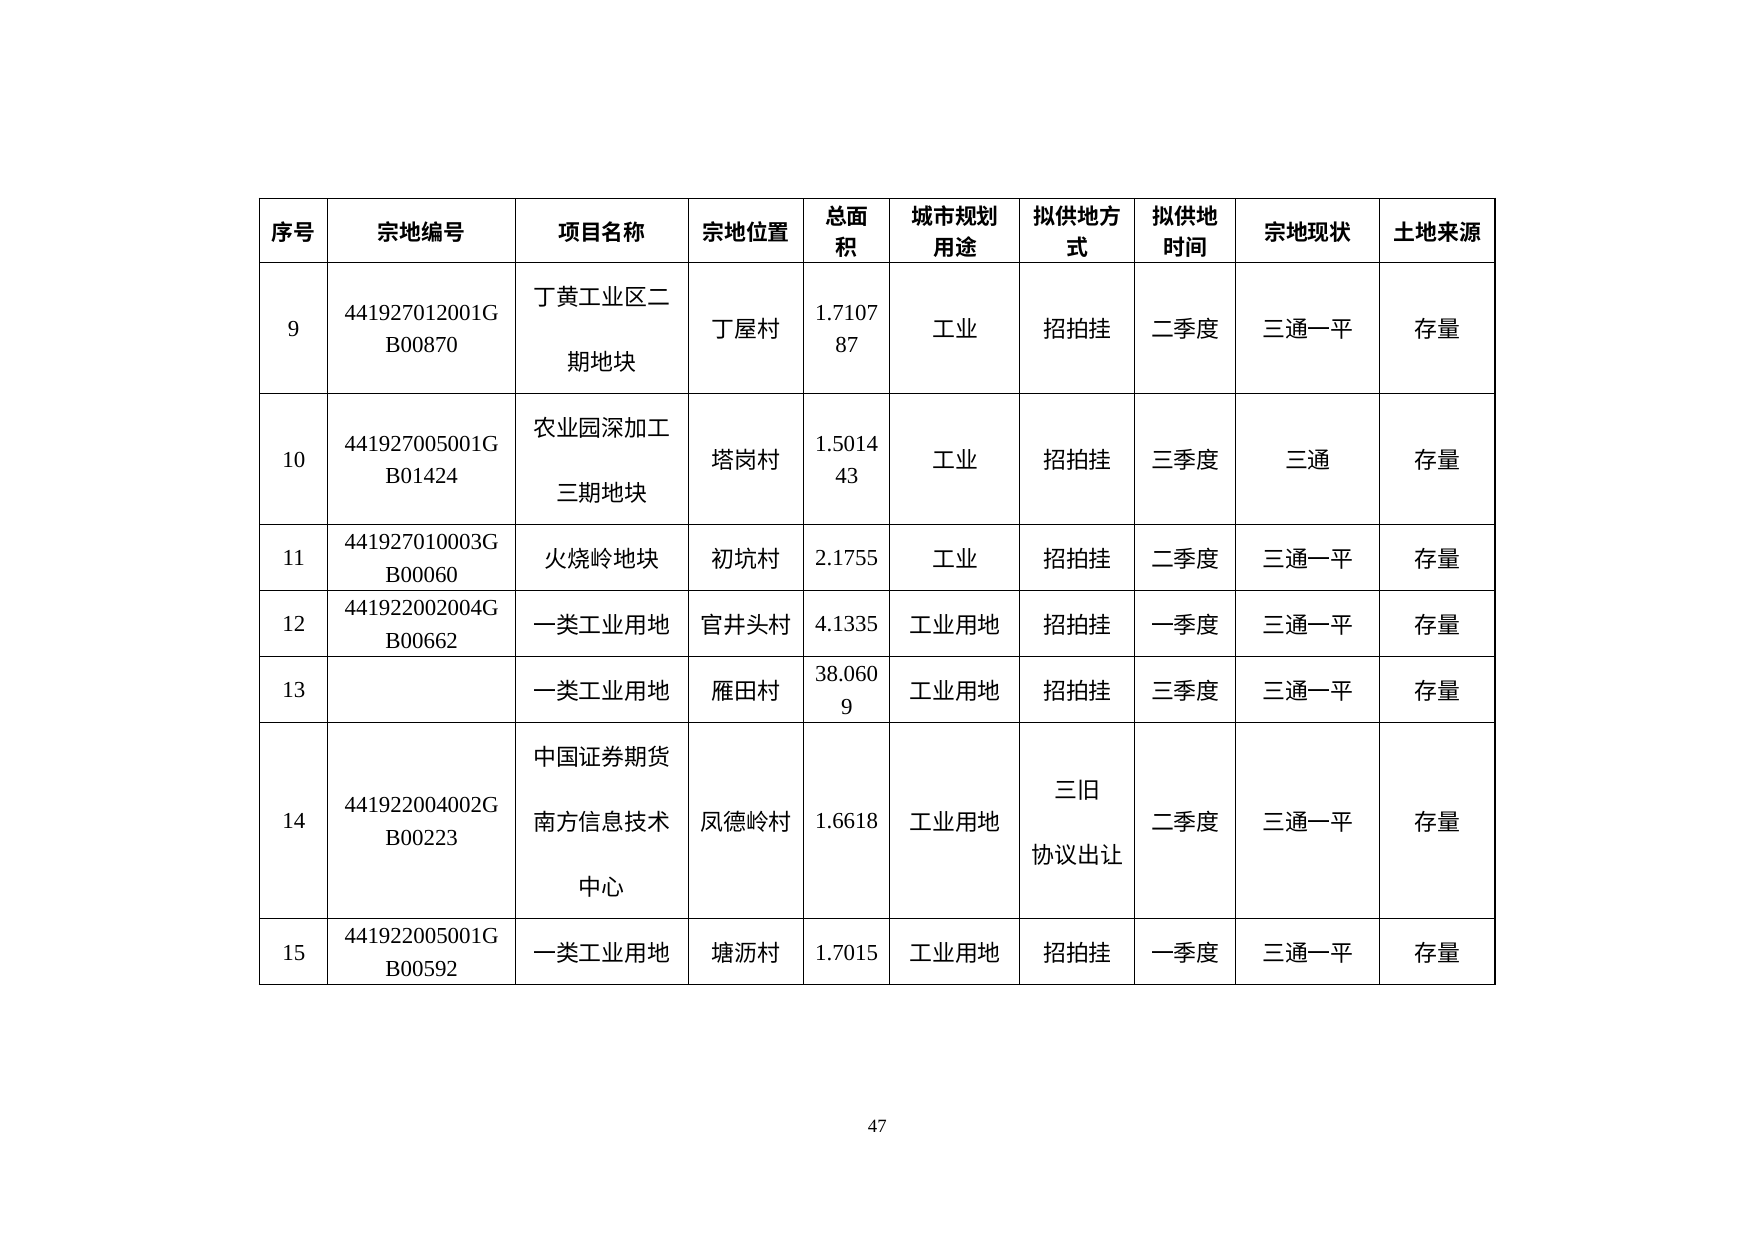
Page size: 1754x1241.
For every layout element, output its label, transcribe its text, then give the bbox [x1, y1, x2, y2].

table_cell 招拍挂 [1020, 919, 1134, 984]
table_cell 招拍挂 [1020, 263, 1134, 393]
table_cell 38.0609 [804, 657, 889, 722]
table_cell 工业用地 [890, 919, 1019, 984]
table_cell 存量 [1380, 657, 1494, 722]
table_cell 三通 [1236, 394, 1379, 524]
table_cell 工业用地 [890, 591, 1019, 656]
table_header 序号 [260, 199, 327, 262]
table_cell 441922004002GB00223 [328, 723, 515, 918]
table_cell 10 [260, 394, 327, 524]
table_cell 三旧 协议出让 [1020, 723, 1134, 918]
table_cell 招拍挂 [1020, 394, 1134, 524]
table_cell [328, 657, 515, 722]
table_cell 1.501443 [804, 394, 889, 524]
table_cell 火烧岭地块 [516, 525, 688, 590]
table_cell 1.710787 [804, 263, 889, 393]
table_header 项目名称 [516, 199, 688, 262]
table_cell 工业 [890, 525, 1019, 590]
table_cell 二季度 [1135, 263, 1235, 393]
table_cell 441922005001GB00592 [328, 919, 515, 984]
table_cell 三通一平 [1236, 657, 1379, 722]
table_cell 存量 [1380, 591, 1494, 656]
table_cell 441927010003GB00060 [328, 525, 515, 590]
table_header 宗地现状 [1236, 199, 1379, 262]
table_header 城市规划用途 [890, 199, 1019, 262]
table_cell 凤德岭村 [689, 723, 803, 918]
table_cell 441922002004GB00662 [328, 591, 515, 656]
table_cell 三季度 [1135, 657, 1235, 722]
table_cell 招拍挂 [1020, 591, 1134, 656]
table_cell 工业用地 [890, 657, 1019, 722]
table_cell 12 [260, 591, 327, 656]
table_cell 一类工业用地 [516, 657, 688, 722]
table_cell 存量 [1380, 263, 1494, 393]
table_cell 工业用地 [890, 723, 1019, 918]
table_cell 二季度 [1135, 525, 1235, 590]
table_cell 招拍挂 [1020, 525, 1134, 590]
table_cell 14 [260, 723, 327, 918]
table_cell 一类工业用地 [516, 591, 688, 656]
table_cell 中国证券期货南方信息技术中心 [516, 723, 688, 918]
table_cell 三通一平 [1236, 525, 1379, 590]
table_cell 官井头村 [689, 591, 803, 656]
table_cell 2.1755 [804, 525, 889, 590]
table_cell 三通一平 [1236, 723, 1379, 918]
table_cell 二季度 [1135, 723, 1235, 918]
table_cell 一季度 [1135, 919, 1235, 984]
table_header 拟供地时间 [1135, 199, 1235, 262]
table_cell 1.7015 [804, 919, 889, 984]
table_header 总面积 [804, 199, 889, 262]
table_cell 雁田村 [689, 657, 803, 722]
table_cell 441927005001GB01424 [328, 394, 515, 524]
table_cell 11 [260, 525, 327, 590]
table_cell 441927012001GB00870 [328, 263, 515, 393]
table_cell 存量 [1380, 723, 1494, 918]
table_cell 丁屋村 [689, 263, 803, 393]
table_cell 塘沥村 [689, 919, 803, 984]
table_cell 13 [260, 657, 327, 722]
table_cell 4.1335 [804, 591, 889, 656]
table_header 拟供地方式 [1020, 199, 1134, 262]
table_cell 工业 [890, 394, 1019, 524]
table_cell 三季度 [1135, 394, 1235, 524]
table_header 宗地位置 [689, 199, 803, 262]
table_cell 1.6618 [804, 723, 889, 918]
table_cell 农业园深加工三期地块 [516, 394, 688, 524]
table_cell 9 [260, 263, 327, 393]
table_header 宗地编号 [328, 199, 515, 262]
table_cell 招拍挂 [1020, 657, 1134, 722]
table_cell 丁黄工业区二期地块 [516, 263, 688, 393]
table_cell 一类工业用地 [516, 919, 688, 984]
table_cell 存量 [1380, 394, 1494, 524]
table_cell 三通一平 [1236, 591, 1379, 656]
table_cell 工业 [890, 263, 1019, 393]
table_header 土地来源 [1380, 199, 1494, 262]
table_cell 存量 [1380, 525, 1494, 590]
table_cell 初坑村 [689, 525, 803, 590]
table_cell 三通一平 [1236, 263, 1379, 393]
table_cell 塔岗村 [689, 394, 803, 524]
table_cell 15 [260, 919, 327, 984]
table_cell 一季度 [1135, 591, 1235, 656]
table_cell 存量 [1380, 919, 1494, 984]
table_cell 三通一平 [1236, 919, 1379, 984]
